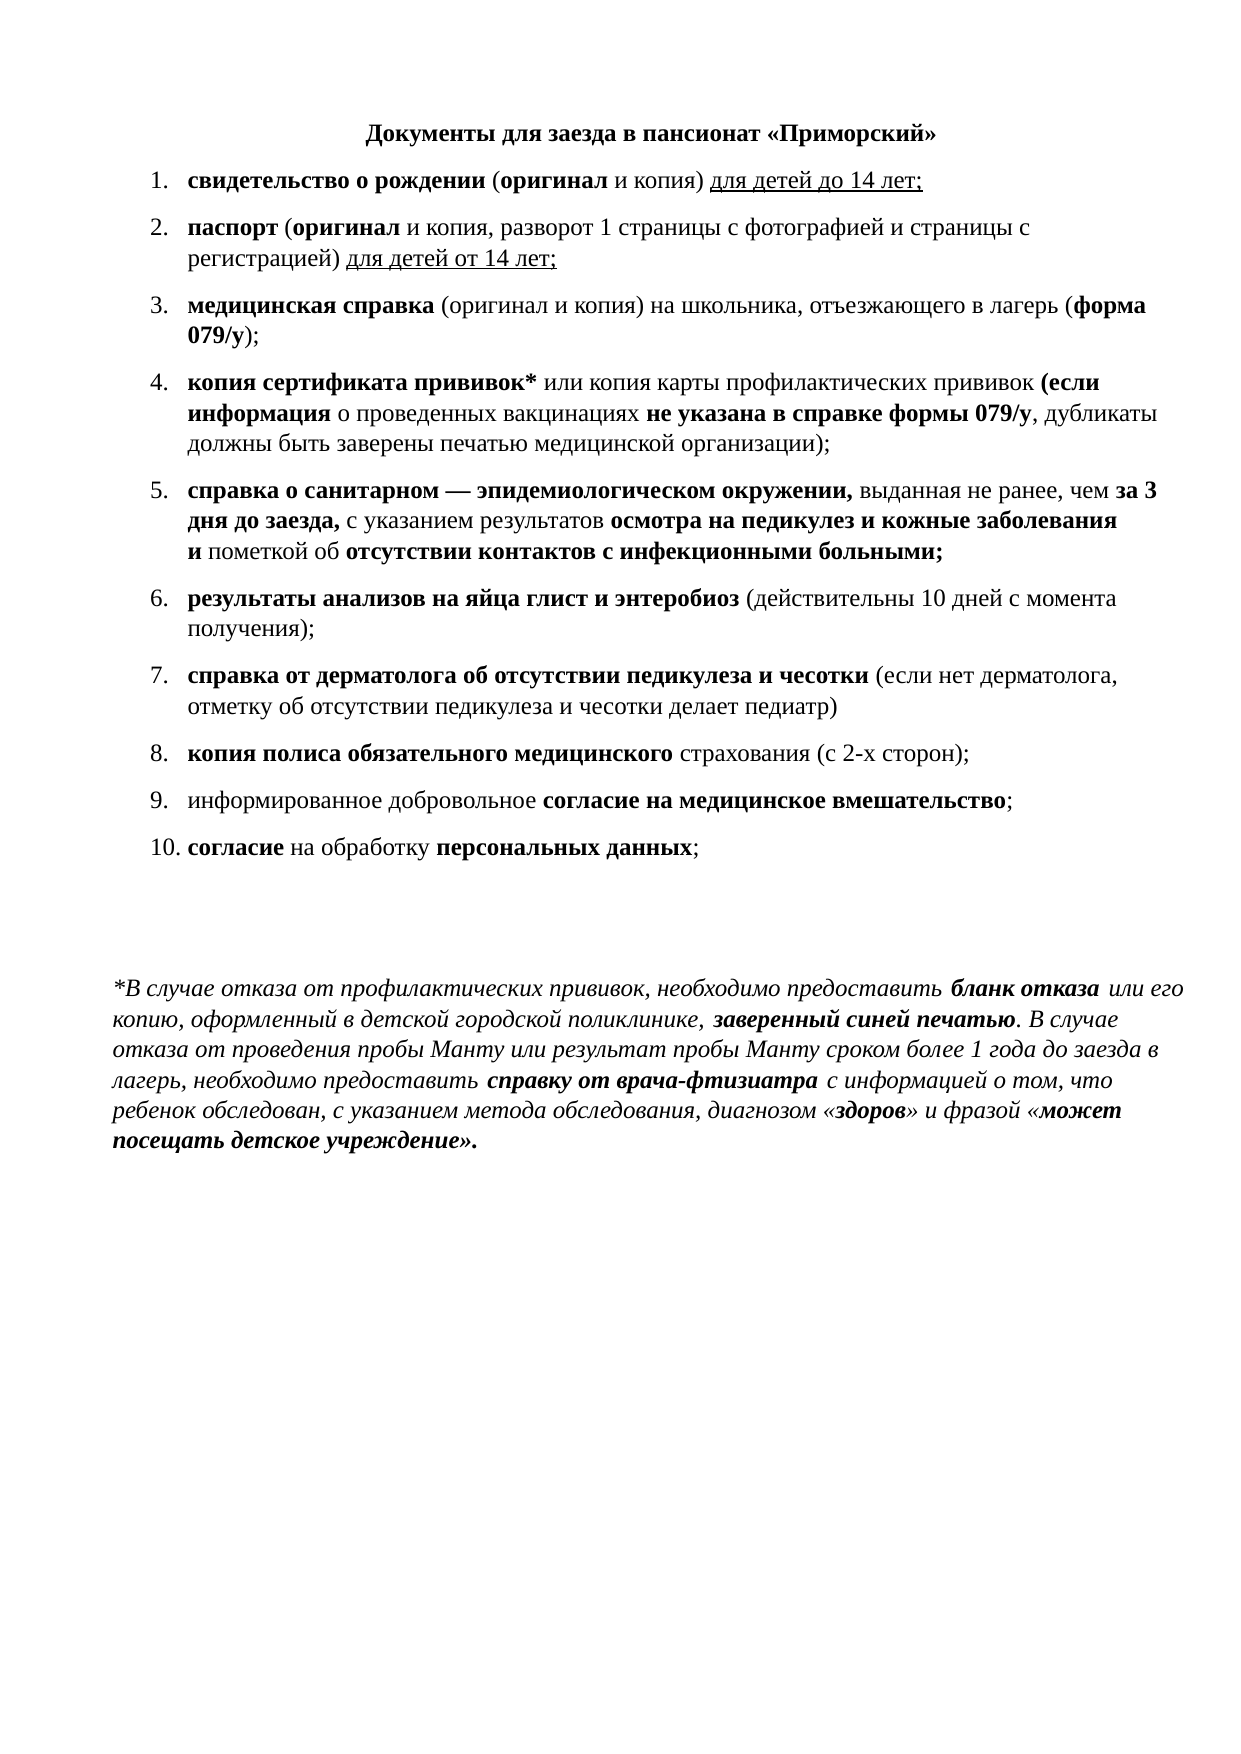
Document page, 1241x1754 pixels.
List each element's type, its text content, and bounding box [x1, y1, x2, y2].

list справка о санитарном — эпидемиологическом окружении, выданная не ранее, чем за 3 дня до заезда, с указанием результатов осмотра на педикулез и кожные заболевания и пометкой об отсутствии контактов с инфекционными больными; [150, 475, 1190, 565]
text Документы для заезда в пансионат «Приморский» [112, 118, 1190, 147]
list справка от дерматолога об отсутствии педикулеза и чесотки (если нет дерматолога, отметку об отсутствии педикулеза и чесотки делает педиатр) [150, 661, 1190, 720]
list согласие на обработку персональных данных; [150, 832, 1190, 861]
text *В случае отказа от профилактических прививок, необходимо предоставить бланк отказа или его копию, оформленный в детской городской поликлинике, заверенный синей печатью. В случае отказа от проведения пробы Манту или результат пробы Манту сроком более 1 года до заезда в лагерь, необходимо предоставить справку от врача-фтизиатра с информацией о том, что ребенок обследован, с указанием метода обследования, диагнозом «здоров» и фразой «может посещать детское учреждение». [112, 973, 1190, 1154]
list паспорт (оригинал и копия, разворот 1 страницы с фотографией и страницы с регистрацией) для детей от 14 лет; [150, 212, 1190, 271]
list копия сертификата прививок* или копия карты профилактических прививок (если информация о проведенных вакцинациях не указана в справке формы 079/у, дубликаты должны быть заверены печатью медицинской организации); [150, 367, 1190, 457]
list результаты анализов на яйца глист и энтеробиоз (действительны 10 дней с момента получения); [150, 583, 1190, 642]
list медицинская справка (оригинал и копия) на школьника, отъезжающего в лагерь (форма 079/у); [150, 290, 1190, 349]
list свидетельство о рождении (оригинал и копия) для детей до 14 лет; [150, 165, 1190, 194]
list копия полиса обязательного медицинского страхования (c 2-х сторон); [150, 738, 1190, 767]
list информированное добровольное согласие на медицинское вмешательство; [150, 785, 1190, 814]
